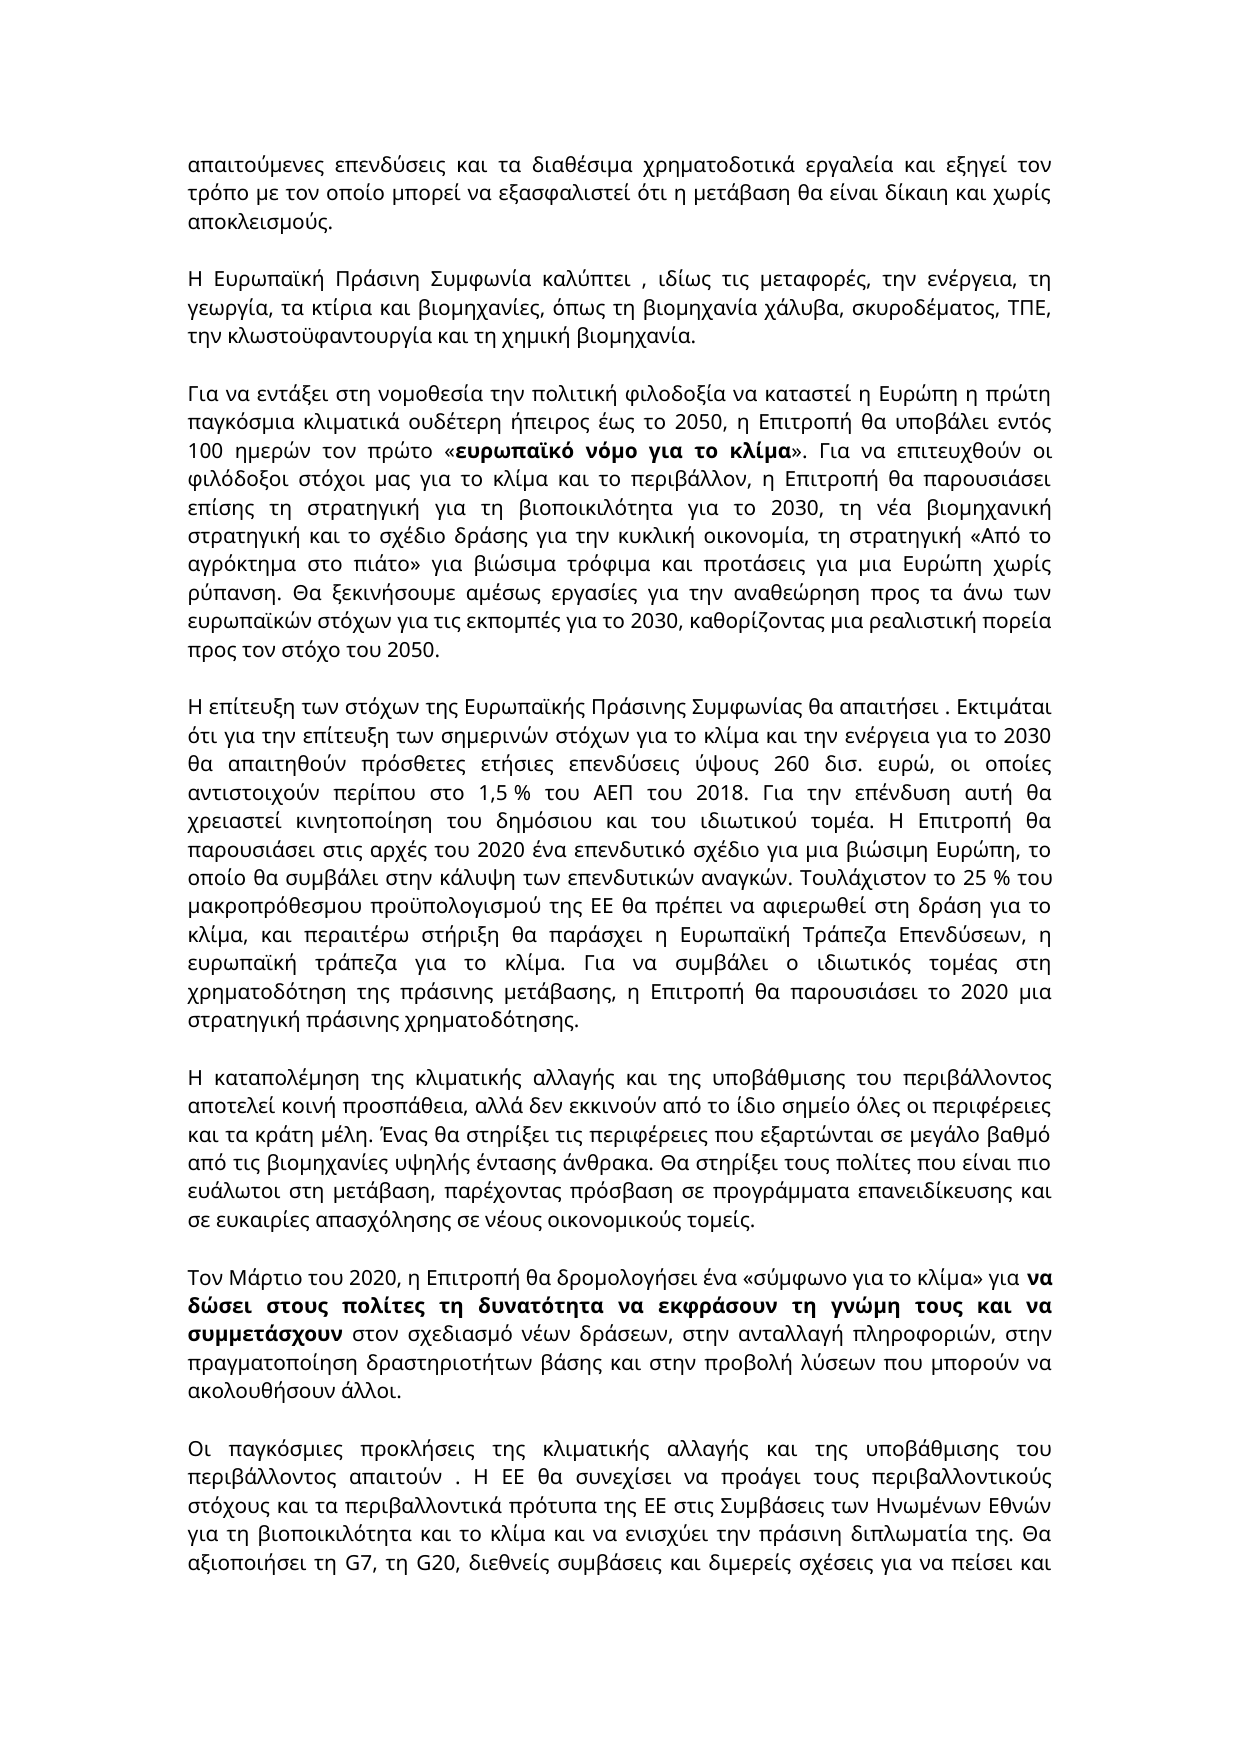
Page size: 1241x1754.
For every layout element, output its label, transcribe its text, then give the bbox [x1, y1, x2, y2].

text Η Ευρωπαϊκή Πράσινη Συμφωνία καλύπτει , ιδίως τις μεταφορές, την ενέργεια, τη γεωργία, τα κτίρια και βιομηχανίες, όπως τη βιομηχανία χάλυβα, σκυροδέματος, ΤΠΕ, την κλωστοϋφαντουργία και τη χημική βιομηχανία. [187, 264, 1053, 350]
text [187, 150, 1053, 235]
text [187, 1434, 1053, 1576]
text Η επίτευξη των στόχων της Ευρωπαϊκής Πράσινης Συμφωνίας θα απαιτήσει . Εκτιμάται ότι για την επίτευξη των σημερινών στόχων για το κλίμα και την ενέργεια για το 2030 θα απαιτηθούν πρόσθετες ετήσιες επενδύσεις ύψους 260 δισ. ευρώ, οι οποίες αντιστοιχούν περίπου στο 1,5 % του ΑΕΠ του 2018. Για την επένδυση αυτή θα χρειαστεί κινητοποίηση του δημόσιου και του ιδιωτικού τομέα. Η Επιτροπή θα παρουσιάσει στις αρχές του 2020 ένα επενδυτικό σχέδιο για μια βιώσιμη Ευρώπη, το οποίο θα συμβάλει στην κάλυψη των επενδυτικών αναγκών. Τουλάχιστον το 25 % του μακροπρόθεσμου προϋπολογισμού της ΕΕ θα πρέπει να αφιερωθεί στη δράση για το κλίμα, και περαιτέρω στήριξη θα παράσχει η Ευρωπαϊκή Τράπεζα Επενδύσεων, η ευρωπαϊκή τράπεζα για το κλίμα. Για να συμβάλει ο ιδιωτικός τομέας στη χρηματοδότηση της πράσινης μετάβασης, η Επιτροπή θα παρουσιάσει το 2020 μια στρατηγική πράσινης χρηματοδότησης. [187, 692, 1053, 1034]
text Για να εντάξει στη νομοθεσία την πολιτική φιλοδοξία να καταστεί η Ευρώπη η πρώτη παγκόσμια κλιματικά ουδέτερη ήπειρος έως το 2050, η Επιτροπή θα υποβάλει εντός 100 ημερών τον πρώτο «ευρωπαϊκό νόμο για το κλίμα». Για να επιτευχθούν οι φιλόδοξοι στόχοι μας για το κλίμα και το περιβάλλον, η Επιτροπή θα παρουσιάσει επίσης τη στρατηγική για τη βιοποικιλότητα για το 2030, τη νέα βιομηχανική στρατηγική και το σχέδιο δράσης για την κυκλική οικονομία, τη στρατηγική «Από το αγρόκτημα στο πιάτο» για βιώσιμα τρόφιμα και προτάσεις για μια Ευρώπη χωρίς ρύπανση. Θα ξεκινήσουμε αμέσως εργασίες για την αναθεώρηση προς τα άνω των ευρωπαϊκών στόχων για τις εκπομπές για το 2030, καθορίζοντας μια ρεαλιστική πορεία προς τον στόχο του 2050. [187, 379, 1053, 663]
text Η καταπολέμηση της κλιματικής αλλαγής και της υποβάθμισης του περιβάλλοντος αποτελεί κοινή προσπάθεια, αλλά δεν εκκινούν από το ίδιο σημείο όλες οι περιφέρειες και τα κράτη μέλη. Ένας θα στηρίξει τις περιφέρειες που εξαρτώνται σε μεγάλο βαθμό από τις βιομηχανίες υψηλής έντασης άνθρακα. Θα στηρίξει τους πολίτες που είναι πιο ευάλωτοι στη μετάβαση, παρέχοντας πρόσβαση σε προγράμματα επανειδίκευσης και σε ευκαιρίες απασχόλησης σε νέους οικονομικούς τομείς. [187, 1063, 1053, 1233]
text Τον Μάρτιο του 2020, η Επιτροπή θα δρομολογήσει ένα «σύμφωνο για το κλίμα» για να δώσει στους πολίτες τη δυνατότητα να εκφράσουν τη γνώμη τους και να συμμετάσχουν στον σχεδιασμό νέων δράσεων, στην ανταλλαγή πληροφοριών, στην πραγματοποίηση δραστηριοτήτων βάσης και στην προβολή λύσεων που μπορούν να ακολουθήσουν άλλοι. [187, 1263, 1053, 1405]
